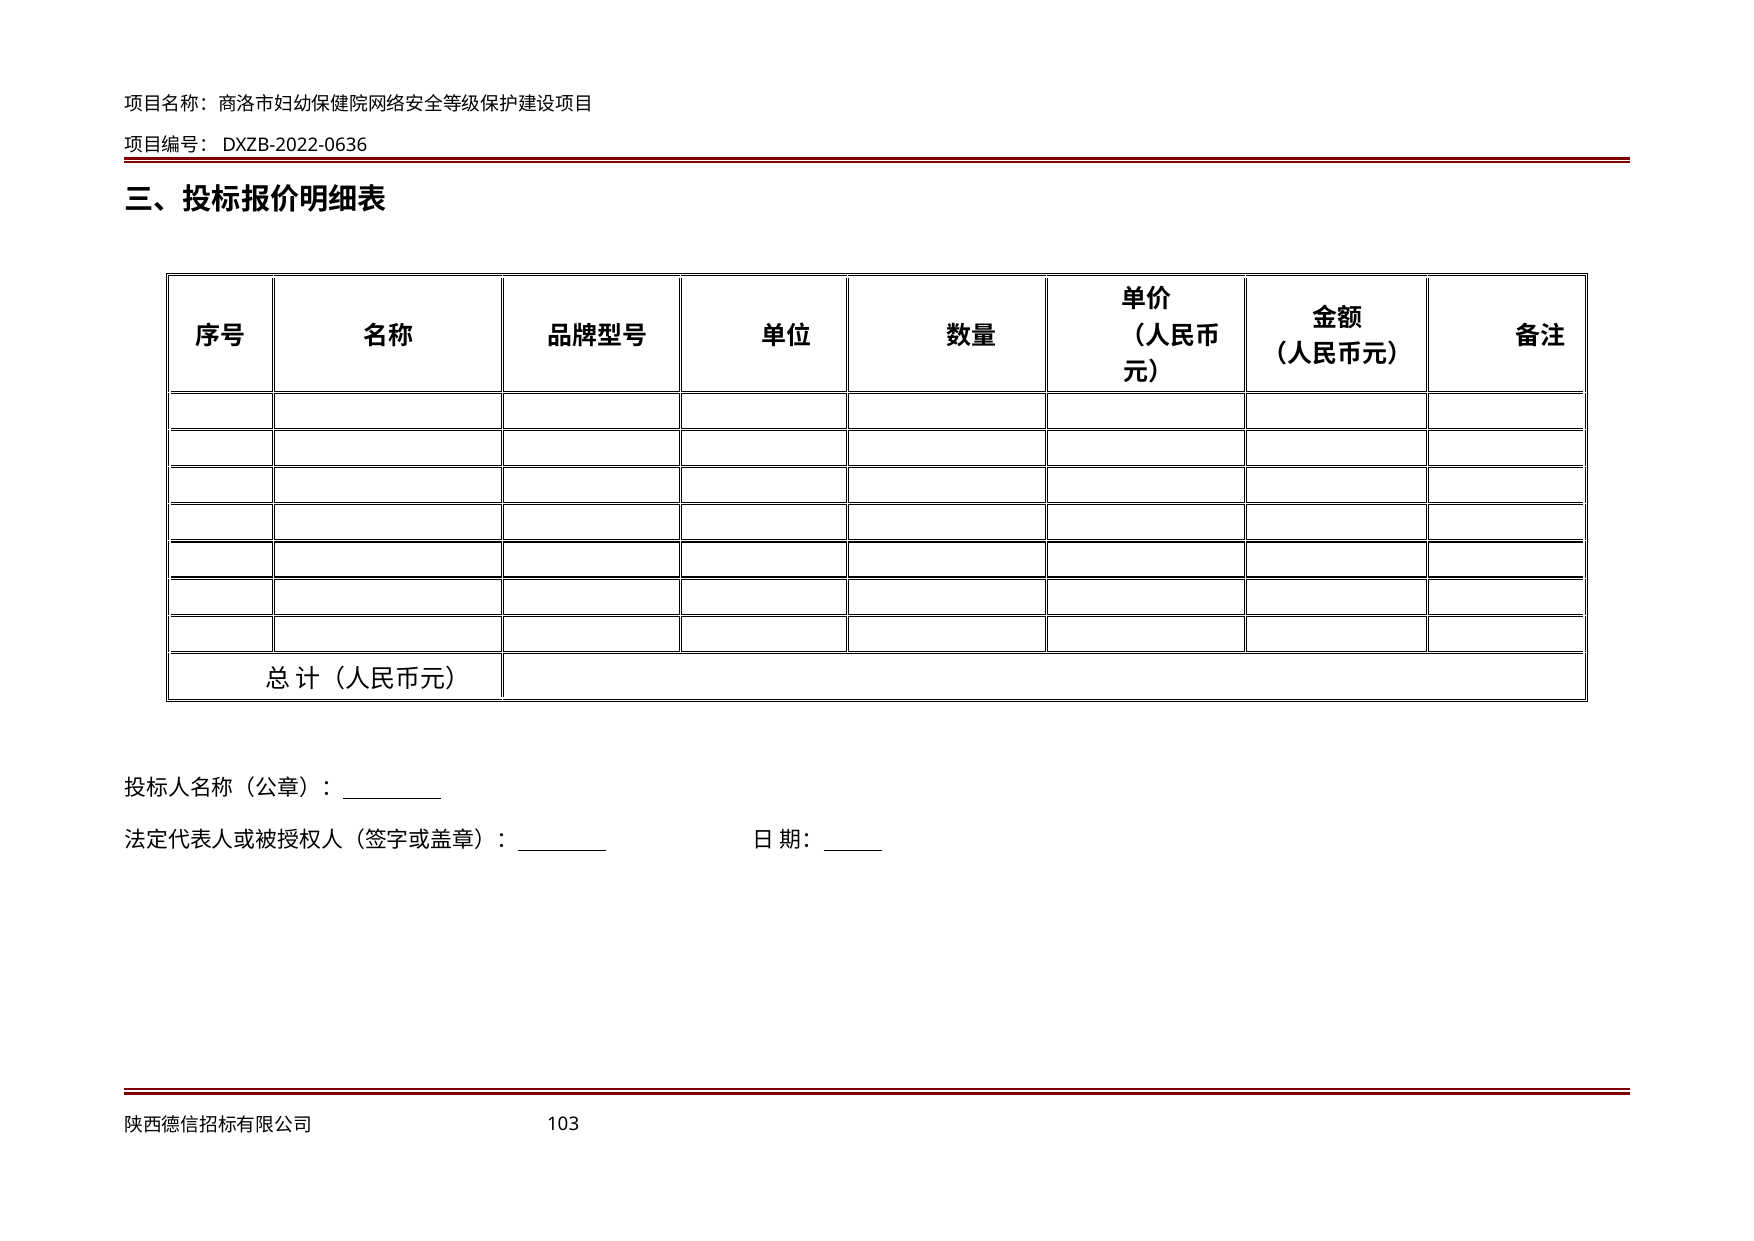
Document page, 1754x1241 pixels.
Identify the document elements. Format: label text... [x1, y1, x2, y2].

table_cell [682, 543, 846, 576]
table_header 名称 [274, 276, 502, 391]
table_cell [1048, 580, 1244, 614]
table_cell [275, 468, 501, 502]
text 法定代表人或被授权人（签字或盖章）： 日 期： [124, 806, 1630, 858]
table_cell [275, 431, 501, 465]
table_header 单位 [681, 274, 848, 391]
table_cell [1429, 428, 1585, 465]
table_cell [849, 580, 1045, 614]
table_cell [1247, 543, 1426, 576]
table_header 金额 （人民币元） [1246, 274, 1428, 391]
table_cell [504, 580, 679, 614]
table_cell [1247, 505, 1426, 539]
table_cell [682, 468, 846, 502]
table_cell [849, 543, 1045, 576]
table_cell [168, 502, 274, 539]
table_cell [682, 505, 846, 539]
table_cell [169, 391, 272, 428]
table_cell [504, 431, 679, 465]
table_cell [504, 617, 679, 651]
table_cell [1048, 431, 1244, 465]
table_cell [1247, 617, 1426, 651]
table_cell [504, 505, 679, 539]
table_cell [275, 505, 501, 539]
table_cell [1048, 468, 1244, 502]
table_cell [1429, 391, 1585, 428]
table_cell [849, 431, 1045, 465]
table_cell [169, 428, 272, 465]
table_cell [1048, 505, 1244, 539]
table_cell [849, 468, 1045, 502]
table_cell [169, 576, 272, 614]
table_cell [275, 543, 501, 576]
list 三、投标报价明细表 [124, 175, 1630, 218]
table_cell [168, 539, 274, 576]
table_cell [1428, 502, 1587, 539]
table_cell [1247, 580, 1426, 614]
table_header 数量 [848, 274, 1047, 391]
table_cell [849, 617, 1045, 651]
table_cell [682, 617, 846, 651]
table_cell [1048, 617, 1244, 651]
table_cell [275, 580, 501, 614]
table_cell [682, 580, 846, 614]
table_cell [682, 431, 846, 465]
table_cell [682, 394, 846, 428]
table_cell [504, 468, 679, 502]
table_cell [275, 617, 501, 651]
table_cell [504, 543, 679, 576]
table_cell [1428, 539, 1587, 576]
table_cell [168, 465, 274, 502]
table_cell [849, 394, 1045, 428]
table_cell [169, 614, 272, 651]
table_cell 总 计（人民币元） [169, 651, 502, 699]
table_header 序号 [168, 274, 274, 391]
text 投标人名称（公章）： [124, 754, 1630, 806]
table_cell [504, 394, 679, 428]
table_cell [1048, 543, 1244, 576]
table_cell [1247, 468, 1426, 502]
table_header 单价 （人民币元） [1047, 274, 1246, 391]
table_cell [1429, 614, 1585, 651]
table_cell [275, 394, 501, 428]
table_cell [849, 505, 1045, 539]
table_cell [1429, 576, 1585, 614]
table_header 品牌型号 [502, 274, 681, 391]
table_cell [502, 651, 1585, 699]
table_cell [1048, 394, 1244, 428]
table_cell [1247, 431, 1426, 465]
table_cell [1428, 465, 1587, 502]
table_cell [1247, 394, 1426, 428]
table_header 备注 [1428, 276, 1585, 391]
